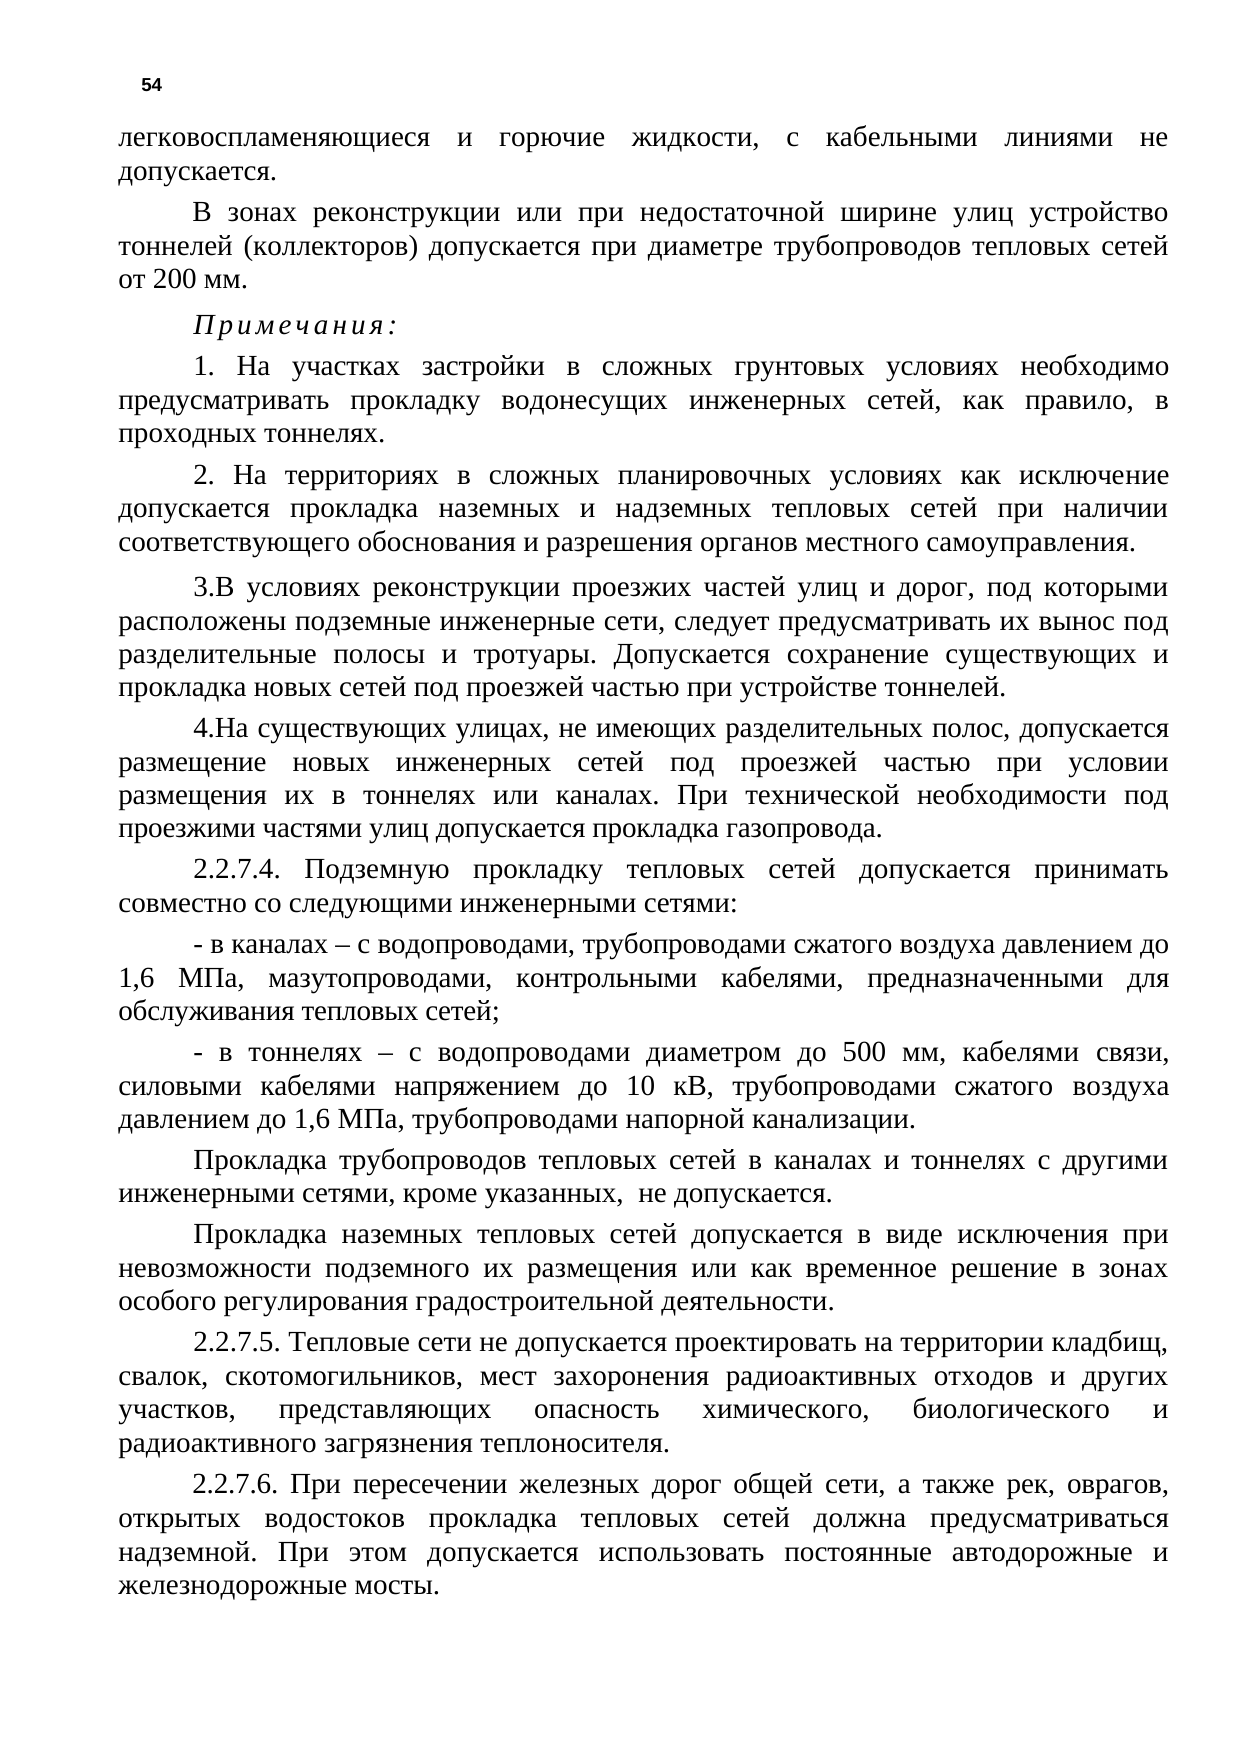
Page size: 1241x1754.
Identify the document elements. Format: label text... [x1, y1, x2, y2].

text - в тоннелях – с водопроводами диаметром до 500 мм, кабелями связи, силовыми кабелями напряжением до 10 кВ, трубопроводами сжатого воздуха давлением до 1,6 МПа, трубопроводами напорной канализации. [118, 1035, 1169, 1134]
text - в каналах – с водопроводами, трубопроводами сжатого воздуха давлением до 1,6 МПа, мазутопроводами, контрольными кабелями, предназначенными для обслуживания тепловых сетей; [118, 927, 1169, 1027]
text 1. На участках застройки в сложных грунтовых условиях необходимо предусматривать прокладку водонесущих инженерных сетей, как правило, в проходных тоннелях. [118, 349, 1169, 448]
text 2.2.7.4. Подземную прокладку тепловых сетей допускается принимать совместно со следующими инженерными сетями: [118, 852, 1169, 919]
text 3.В условиях реконструкции проезжих частей улиц и дорог, под которыми расположены подземные инженерные сети, следует предусматривать их вынос под разделительные полосы и тротуары. Допускается сохранение существующих и прокладка новых сетей под проезжей частью при устройстве тоннелей. [118, 570, 1169, 703]
text 2.2.7.6. При пересечении железных дорог общей сети, а также рек, оврагов, открытых водостоков прокладка тепловых сетей должна предусматриваться надземной. При этом допускается использовать постоянные автодорожные и железнодорожные мосты. [118, 1467, 1169, 1601]
text 4.На существующих улицах, не имеющих разделительных полос, допускается размещение новых инженерных сетей под проезжей частью при условии размещения их в тоннелях или каналах. При технической необходимости под проезжими частями улиц допускается прокладка газопровода. [118, 711, 1169, 844]
text В зонах реконструкции или при недостаточной ширине улиц устройство тоннелей (коллекторов) допускается при диаметре трубопроводов тепловых сетей от 200 мм. [118, 195, 1169, 294]
text Примечания: [118, 307, 1169, 341]
text Прокладка трубопроводов тепловых сетей в каналах и тоннелях с другими инженерными сетями, кроме указанных, не допускается. [118, 1143, 1169, 1209]
text Прокладка наземных тепловых сетей допускается в виде исключения при невозможности подземного их размещения или как временное решение в зонах особого регулирования градостроительной деятельности. [118, 1217, 1169, 1317]
text 2. На территориях в сложных планировочных условиях как исключение допускается прокладка наземных и надземных тепловых сетей при наличии соответствующего обоснования и разрешения органов местного самоуправления. [118, 457, 1169, 557]
text 2.2.7.5. Тепловые сети не допускается проектировать на территории кладбищ, свалок, скотомогильников, мест захоронения радиоактивных отходов и других участков, представляющих опасность химического, биологического и радиоактивного загрязнения теплоносителя. [118, 1325, 1169, 1458]
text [118, 120, 1169, 187]
